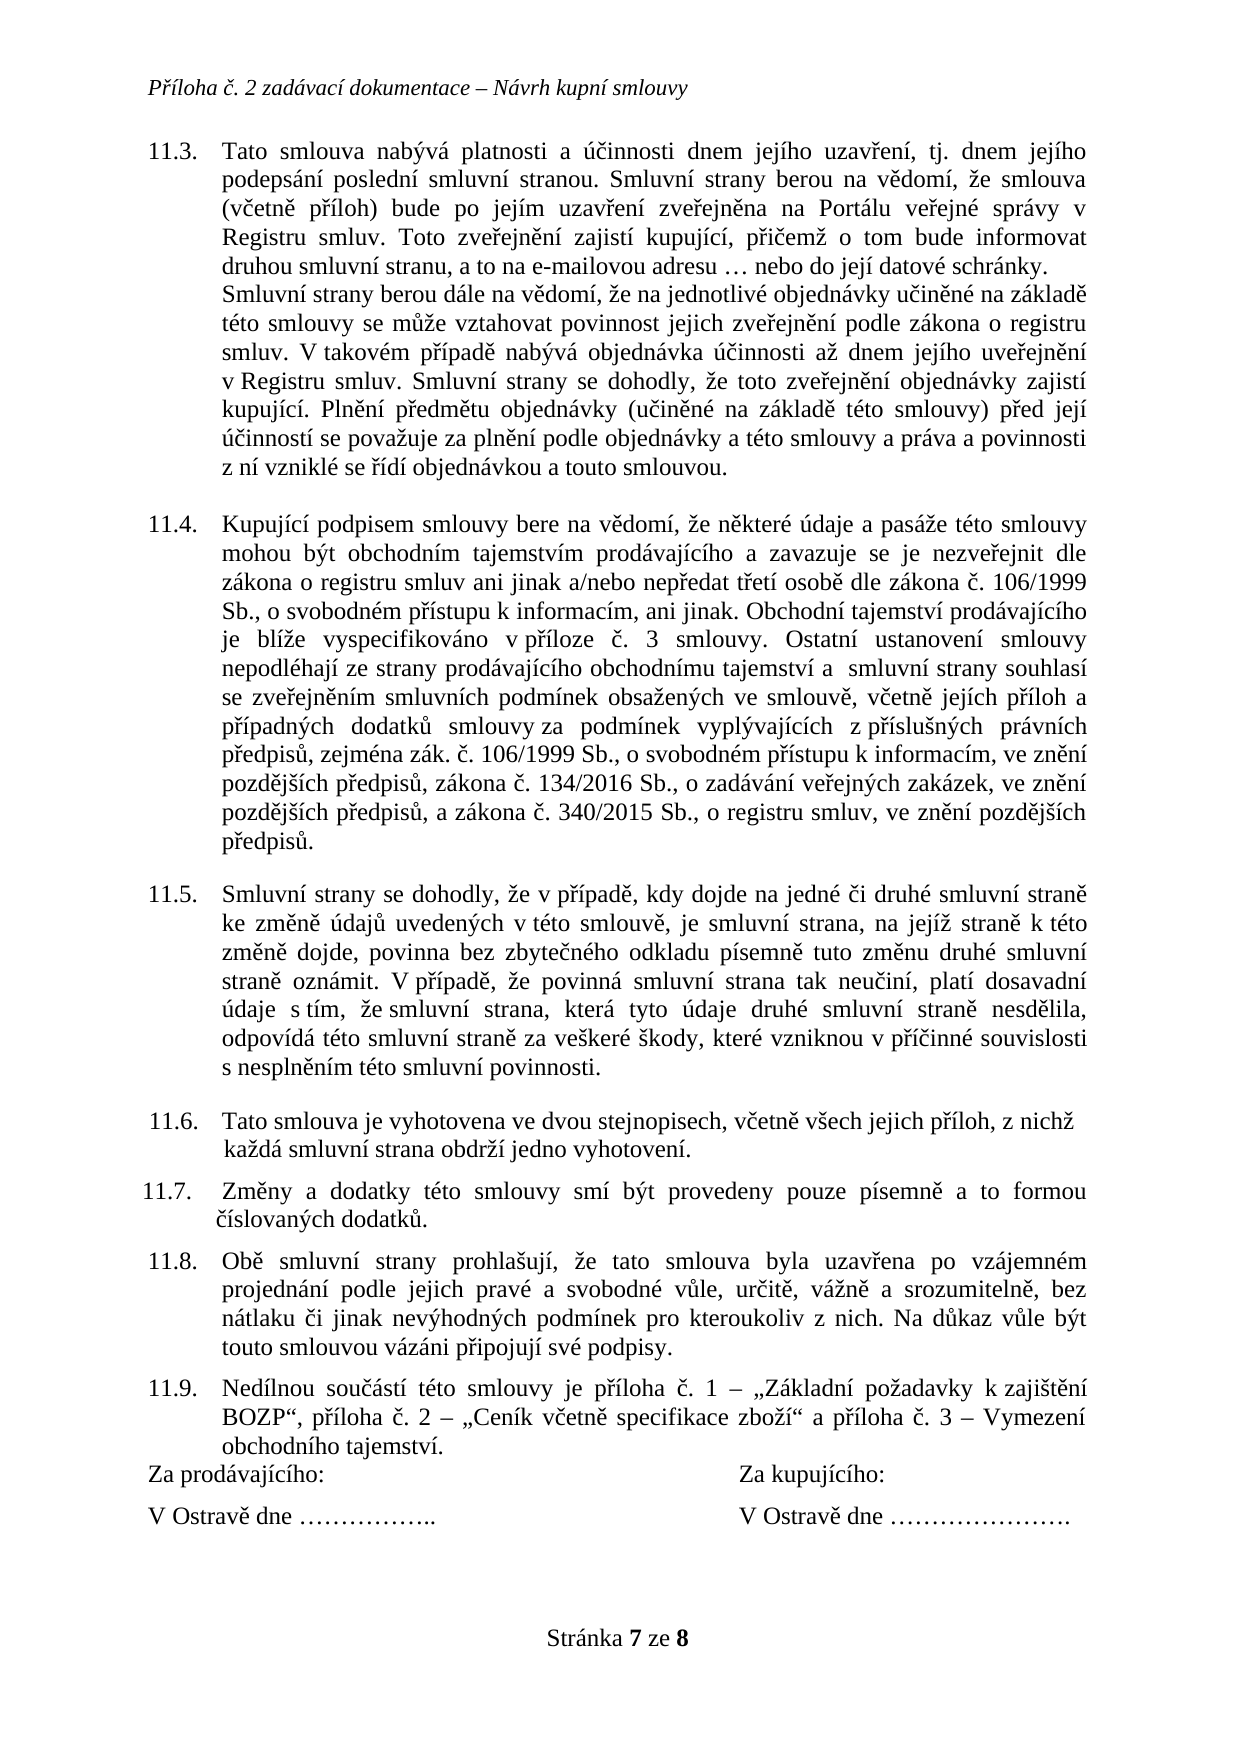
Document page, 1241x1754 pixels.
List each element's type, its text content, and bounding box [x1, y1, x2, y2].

list Nedílnou součástí této smlouvy je příloha č. 1 – „Základní požadavky k zajištění BOZP“, příloha č. 2 – „Ceník včetně specifikace zboží“ a příloha č. 3 – Vymezení obchodního tajemství. [148, 1373, 1087, 1459]
list Změny a dodatky této smlouvy smí být provedeny pouze písemně a to formou číslovaných dodatků. [142, 1176, 1087, 1233]
text každá smluvní strana obdrží jedno vyhotovení. [149, 1134, 1087, 1163]
list Kupující podpisem smlouvy bere na vědomí, že některé údaje a pasáže této smlouvy mohou být obchodním tajemstvím prodávajícího a zavazuje se je nezveřejnit dle zákona o registru smluv ani jinak a/nebo nepředat třetí osobě dle zákona č. 106/1999 Sb., o svobodném přístupu k informacím, ani jinak. Obchodní tajemství prodávajícího je blíže vyspecifikováno v příloze č. 3 smlouvy. Ostatní ustanovení smlouvy nepodléhají ze strany prodávajícího obchodnímu tajemství a smluvní strany souhlasí se zveřejněním smluvních podmínek obsažených ve smlouvě, včetně jejích příloh a případných dodatků smlouvy za podmínek vyplývajících z příslušných právních předpisů, zejména zák. č. 106/1999 Sb., o svobodném přístupu k informacím, ve znění pozdějších předpisů, zákona č. 134/2016 Sb., o zadávání veřejných zakázek, ve znění pozdějších předpisů, a zákona č. 340/2015 Sb., o registru smluv, ve znění pozdějších předpisů. [148, 509, 1087, 854]
list Tato smlouva je vyhotovena ve dvou stejnopisech, včetně všech jejich příloh, z nichž [112, 1106, 1087, 1134]
list Obě smluvní strany prohlašují, že tato smlouva byla uzavřena po vzájemném projednání podle jejich pravé a svobodné vůle, určitě, vážně a srozumitelně, bez nátlaku či jinak nevýhodných podmínek pro kteroukoliv z nich. Na důkaz vůle být touto smlouvou vázáni připojují své podpisy. [148, 1246, 1087, 1361]
text V Ostravě dne …………….. V Ostravě dne …………………. [148, 1501, 1087, 1529]
text Za prodávajícího: Za kupujícího: [148, 1459, 1087, 1488]
list Smluvní strany se dohodly, že v případě, kdy dojde na jedné či druhé smluvní straně ke změně údajů uvedených v této smlouvě, je smluvní strana, na jejíž straně k této změně dojde, povinna bez zbytečného odkladu písemně tuto změnu druhé smluvní straně oznámit. V případě, že povinná smluvní strana tak neučiní, platí dosavadní údaje s tím, že smluvní strana, která tyto údaje druhé smluvní straně nesdělila, odpovídá této smluvní straně za veškeré škody, které vzniknou v příčinné souvislosti s nesplněním této smluvní povinnosti. [148, 879, 1087, 1081]
list Tato smlouva nabývá platnosti a účinnosti dnem jejího uzavření, tj. dnem jejího podepsání poslední smluvní stranou. Smluvní strany berou na vědomí, že smlouva (včetně příloh) bude po jejím uzavření zveřejněna na Portálu veřejné správy v Registru smluv. Toto zveřejnění zajistí kupující, přičemž o tom bude informovat druhou smluvní stranu, a to na e-mailovou adresu … nebo do její datové schránky. [148, 136, 1087, 279]
text Smluvní strany berou dále na vědomí, že na jednotlivé objednávky učiněné na základě této smlouvy se může vztahovat povinnost jejich zveřejnění podle zákona o registru smluv. V takovém případě nabývá objednávka účinnosti až dnem jejího uveřejnění v Registru smluv. Smluvní strany se dohodly, že toto zveřejnění objednávky zajistí kupující. Plnění předmětu objednávky (učiněné na základě této smlouvy) před její účinností se považuje za plnění podle objednávky a této smlouvy a práva a povinnosti z ní vzniklé se řídí objednávkou a touto smlouvou. [222, 279, 1087, 481]
